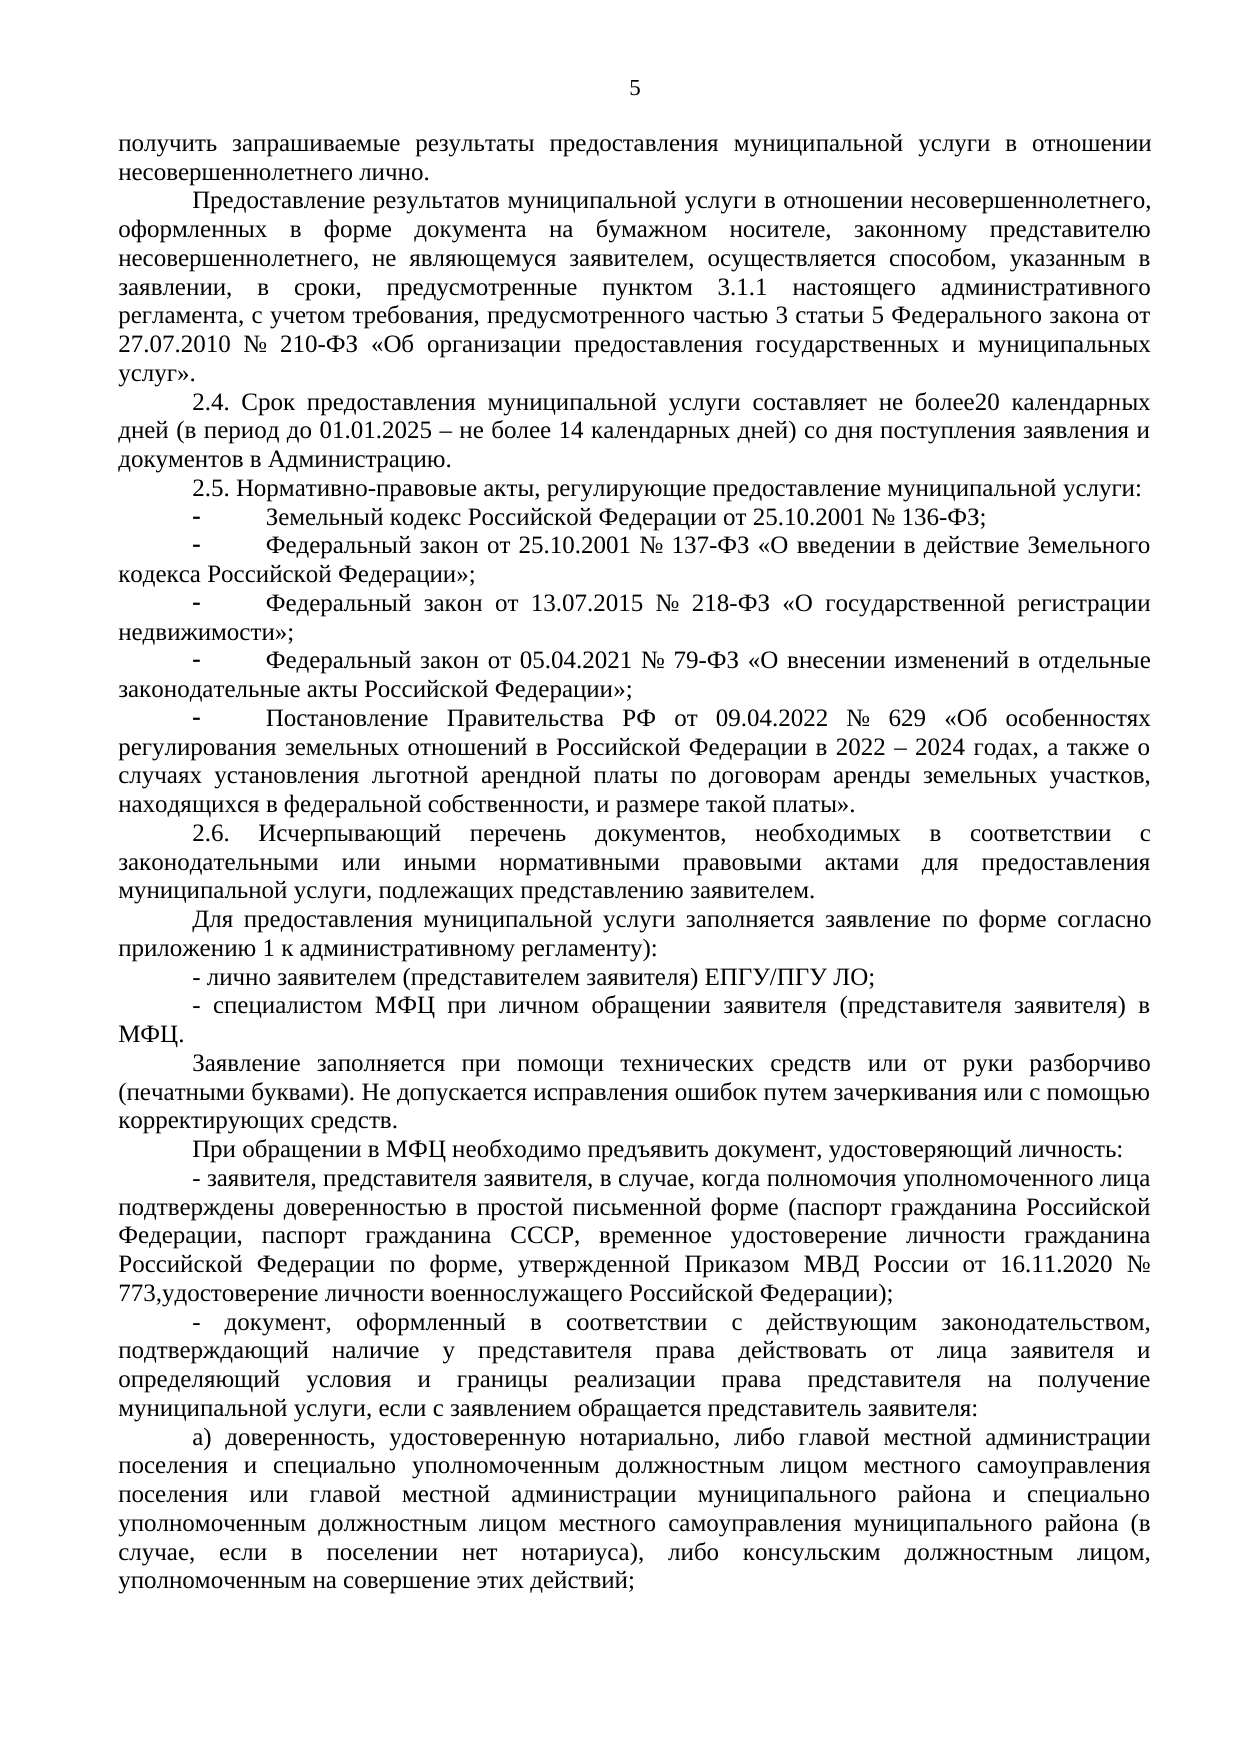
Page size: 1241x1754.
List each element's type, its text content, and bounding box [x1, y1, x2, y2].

list Земельный кодекс Российской Федерации от 25.10.2001 № 136-ФЗ; [118, 502, 1152, 531]
text - лично заявителем (представителем заявителя) ЕПГУ/ПГУ ЛО; [118, 962, 1152, 991]
text При обращении в МФЦ необходимо предъявить документ, удостоверяющий личность: [118, 1134, 1152, 1163]
text Предоставление результатов муниципальной услуги в отношении несовершеннолетнего, оформленных в форме документа на бумажном носителе, законному представителю несовершеннолетнего, не являющемуся заявителем, осуществляется способом, указанным в заявлении, в сроки, предусмотренные пунктом 3.1.1 настоящего административного регламента, с учетом требования, предусмотренного частью 3 статьи 5 Федерального закона от 27.07.2010 № 210-ФЗ «Об организации предоставления государственных и муниципальных услуг». [118, 186, 1152, 387]
text 2.6. Исчерпывающий перечень документов, необходимых в соответствии с законодательными или иными нормативными правовыми актами для предоставления муниципальной услуги, подлежащих представлению заявителем. [118, 818, 1152, 904]
list Постановление Правительства РФ от 09.04.2022 № 629 «Об особенностях регулирования земельных отношений в Российской Федерации в 2022 – 2024 годах, а также о случаях установления льготной арендной платы по договорам аренды земельных участков, находящихся в федеральной собственности, и размере такой платы». [118, 703, 1152, 818]
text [118, 128, 1152, 186]
text 2.5. Нормативно-правовые акты, регулирующие предоставление муниципальной услуги: [118, 473, 1152, 502]
text - заявителя, представителя заявителя, в случае, когда полномочия уполномоченного лица подтверждены доверенностью в простой письменной форме (паспорт гражданина Российской Федерации, паспорт гражданина СССР, временное удостоверение личности гражданина Российской Федерации по форме, утвержденной Приказом МВД России от 16.11.2020 № 773,удостоверение личности военнослужащего Российской Федерации); [118, 1163, 1152, 1307]
list Федеральный закон от 25.10.2001 № 137-ФЗ «О введении в действие Земельного кодекса Российской Федерации»; [118, 531, 1152, 588]
text Для предоставления муниципальной услуги заполняется заявление по форме согласно приложению 1 к административному регламенту): [118, 904, 1152, 962]
text а) доверенность, удостоверенную нотариально, либо главой местной администрации поселения и специально уполномоченным должностным лицом местного самоуправления поселения или главой местной администрации муниципального района и специально уполномоченным должностным лицом местного самоуправления муниципального района (в случае, если в поселении нет нотариуса), либо консульским должностным лицом, уполномоченным на совершение этих действий; [118, 1422, 1152, 1594]
list Федеральный закон от 05.04.2021 № 79-ФЗ «О внесении изменений в отдельные законодательные акты Российской Федерации»; [118, 646, 1152, 703]
text - документ, оформленный в соответствии с действующим законодательством, подтверждающий наличие у представителя права действовать от лица заявителя и определяющий условия и границы реализации права представителя на получение муниципальной услуги, если с заявлением обращается представитель заявителя: [118, 1307, 1152, 1422]
text 2.4. Срок предоставления муниципальной услуги составляет не более20 календарных дней (в период до 01.01.2025 – не более 14 календарных дней) со дня поступления заявления и документов в Администрацию. [118, 387, 1152, 473]
text - специалистом МФЦ при личном обращении заявителя (представителя заявителя) в МФЦ. [118, 991, 1152, 1048]
list Федеральный закон от 13.07.2015 № 218-ФЗ «О государственной регистрации недвижимости»; [118, 588, 1152, 646]
text Заявление заполняется при помощи технических средств или от руки разборчиво (печатными буквами). Не допускается исправления ошибок путем зачеркивания или с помощью корректирующих средств. [118, 1048, 1152, 1134]
